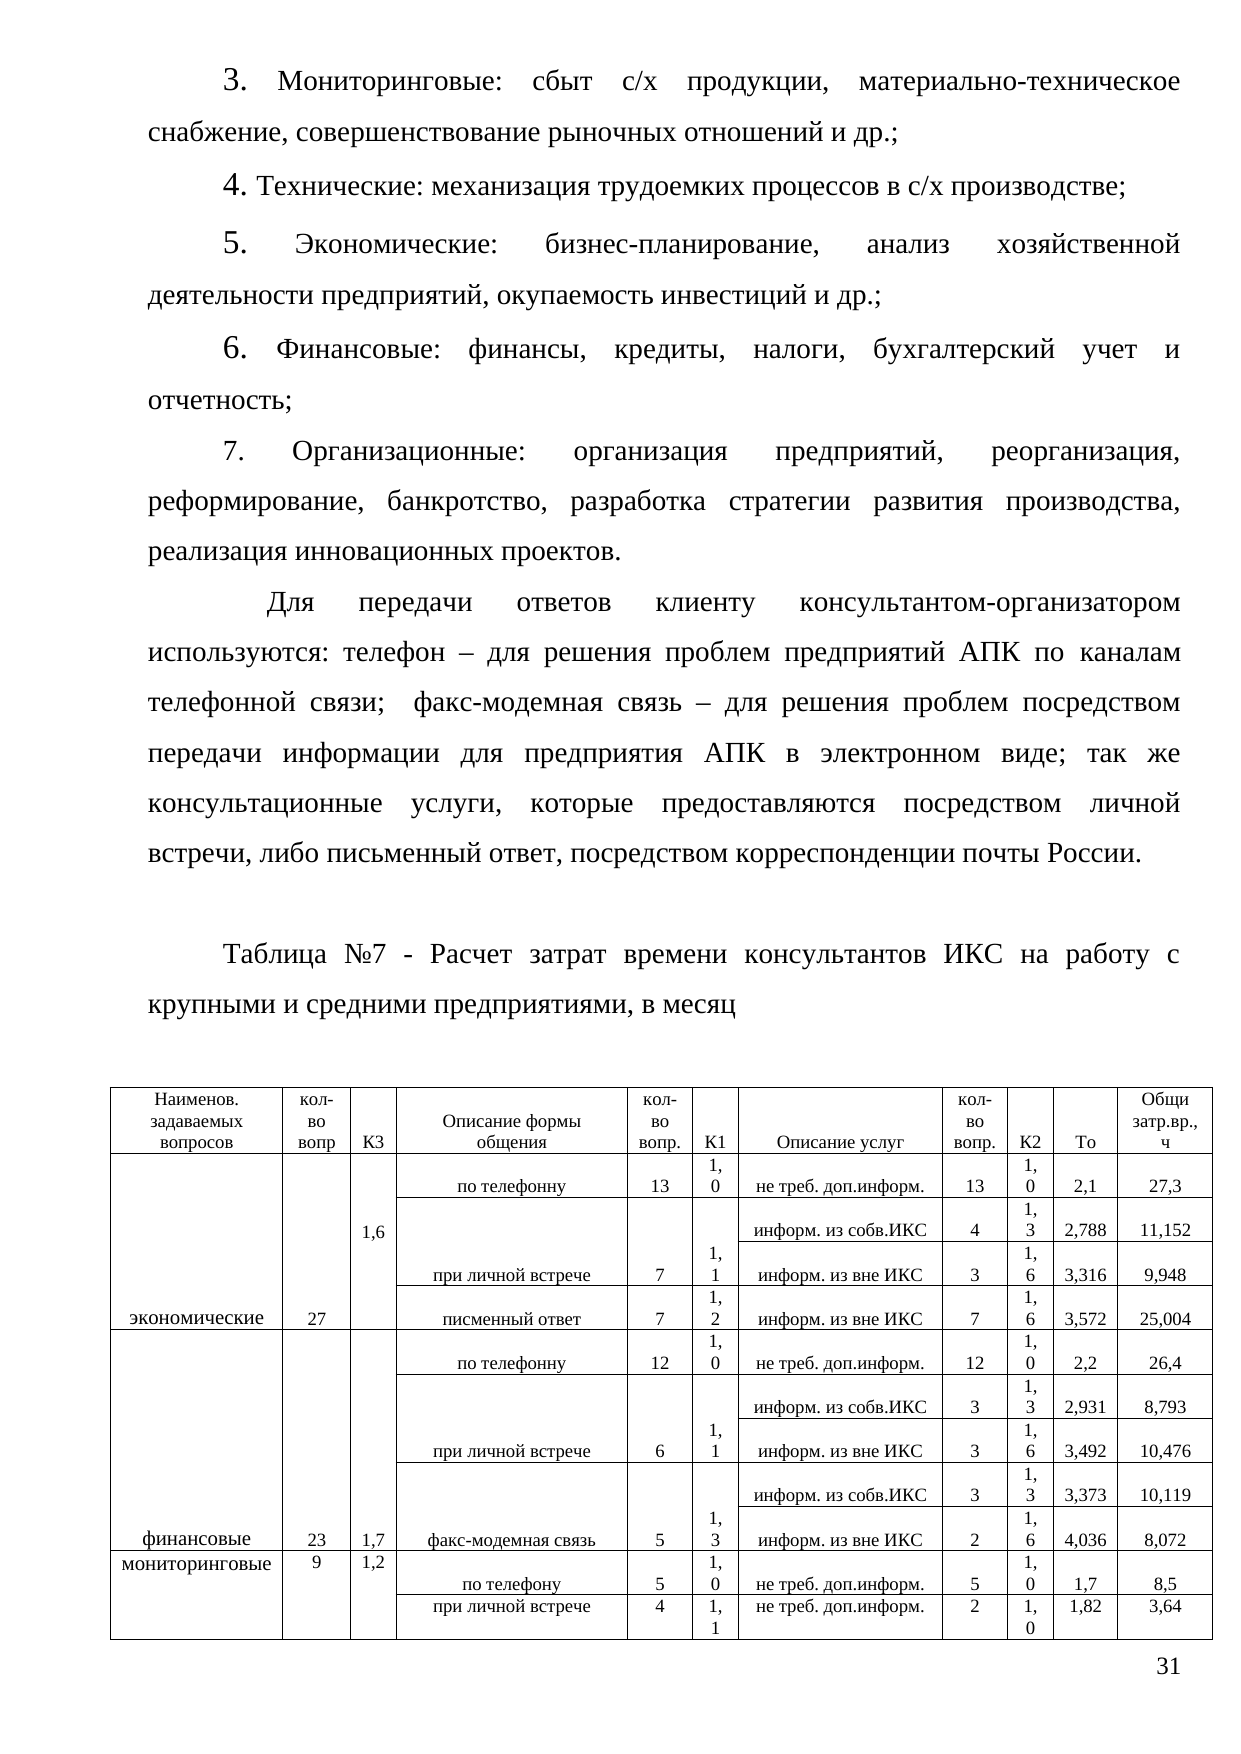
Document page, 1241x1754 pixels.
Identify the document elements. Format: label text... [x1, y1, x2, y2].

table_cell 1,0 [693, 1154, 738, 1197]
table_cell по телефонну [397, 1154, 627, 1197]
table_cell 25,004 [1118, 1286, 1212, 1329]
table_header кол-во вопр. [628, 1088, 692, 1153]
table_cell 2 [943, 1507, 1007, 1550]
table_cell 3 [943, 1463, 1007, 1506]
table_cell 3,492 [1054, 1419, 1117, 1462]
table_cell 5 [628, 1463, 692, 1550]
table_cell не треб. доп.информ. [739, 1551, 942, 1594]
table_cell 5 [943, 1551, 1007, 1594]
table_cell 2,788 [1054, 1198, 1117, 1241]
table_cell 1,7 [1054, 1551, 1117, 1594]
table_cell 3 [943, 1419, 1007, 1462]
table_cell при личной встрече [397, 1375, 627, 1462]
table_cell при личной встрече [397, 1595, 627, 1638]
table_cell 1,0 [1008, 1330, 1053, 1373]
text 4. Технические: механизация трудоемких процессов в с/х производстве; [148, 164, 1181, 203]
table_cell 13 [943, 1154, 1007, 1197]
table_header К2 [1008, 1088, 1053, 1153]
table_cell 1,6 [1008, 1507, 1053, 1550]
table_cell информ. из собв.ИКС [739, 1463, 942, 1506]
table_cell 3 [943, 1375, 1007, 1418]
table_cell 1,3 [693, 1463, 738, 1550]
table_cell 8,793 [1118, 1375, 1212, 1418]
table_cell 1,3 [1008, 1463, 1053, 1506]
table_cell 1,82 [1054, 1595, 1117, 1638]
table_header Наименов. задаваемых вопросов [111, 1088, 282, 1153]
table_cell 2,1 [1054, 1154, 1117, 1197]
text 7. Организационные: организация предприятий, реорганизация, реформирование, банкротство, разработка стратегии развития производства, реализация инновационных проектов. [148, 433, 1181, 567]
table_cell 1,2 [351, 1551, 396, 1638]
table_cell 3,373 [1054, 1463, 1117, 1506]
table_cell информ. из собв.ИКС [739, 1198, 942, 1241]
table_cell 1,6 [1008, 1242, 1053, 1285]
table_header Описание формы общения [397, 1088, 627, 1153]
text 3. Мониторинговые: сбыт с/х продукции, материально-техническое снабжение, совершенствование рыночных отношений и др.; [148, 59, 1181, 148]
table_cell 8,5 [1118, 1551, 1212, 1594]
table_cell писменный ответ [397, 1286, 627, 1329]
table_cell 1,0 [1008, 1595, 1053, 1638]
table_header Общи затр.вр., ч [1118, 1088, 1212, 1153]
table_cell по телефону [397, 1551, 627, 1594]
table_cell 1,1 [693, 1375, 738, 1462]
table_cell 12 [943, 1330, 1007, 1373]
table_cell при личной встрече [397, 1198, 627, 1285]
table_cell 11,152 [1118, 1198, 1212, 1241]
table_cell 1,0 [1008, 1154, 1053, 1197]
table_cell 3,316 [1054, 1242, 1117, 1285]
table_cell 1,0 [1008, 1551, 1053, 1594]
table_cell 1,6 [351, 1154, 396, 1329]
text 6. Финансовые: финансы, кредиты, налоги, бухгалтерский учет и отчетность; [148, 327, 1181, 416]
table_cell 9 [283, 1551, 350, 1638]
table_cell 2,2 [1054, 1330, 1117, 1373]
table_cell 8,072 [1118, 1507, 1212, 1550]
table_cell 1,7 [351, 1330, 396, 1550]
table_cell мониторинговые [111, 1551, 282, 1638]
table_cell 4,036 [1054, 1507, 1117, 1550]
text Таблица №7 - Расчет затрат времени консультантов ИКС на работу с крупными и средними предприятиями, в месяц [148, 936, 1181, 1020]
table_cell 26,4 [1118, 1330, 1212, 1373]
table_cell 3 [943, 1242, 1007, 1285]
table_cell 1,0 [693, 1551, 738, 1594]
table_cell по телефонну [397, 1330, 627, 1373]
table_cell факс-модемная связь [397, 1463, 627, 1550]
table_cell 1,3 [1008, 1198, 1053, 1241]
table_cell 23 [283, 1330, 350, 1550]
table_cell 1,3 [1008, 1375, 1053, 1418]
text Для передачи ответов клиенту консультантом-организатором используются: телефон – для решения проблем предприятий АПК по каналам телефонной связи; факс-модемная связь – для решения проблем посредством передачи информации для предприятия АПК в электронном виде; так же консультационные услуги, которые предоставляются посредством личной встречи, либо письменный ответ, посредством корреспонденции почты России. [148, 584, 1181, 869]
table_cell информ. из вне ИКС [739, 1242, 942, 1285]
table_header К1 [693, 1088, 738, 1153]
table_cell 1,6 [1008, 1286, 1053, 1329]
table_cell 2,931 [1054, 1375, 1117, 1418]
table_cell 10,119 [1118, 1463, 1212, 1506]
table_cell 1,1 [693, 1198, 738, 1285]
table_cell информ. из вне ИКС [739, 1507, 942, 1550]
table_cell не треб. доп.информ. [739, 1595, 942, 1638]
table_cell 12 [628, 1330, 692, 1373]
table_cell 27 [283, 1154, 350, 1329]
table_cell 6 [628, 1375, 692, 1462]
table_cell 9,948 [1118, 1242, 1212, 1285]
table_cell 4 [943, 1198, 1007, 1241]
table_cell 3,572 [1054, 1286, 1117, 1329]
table_cell 27,3 [1118, 1154, 1212, 1197]
table_cell информ. из вне ИКС [739, 1286, 942, 1329]
table_cell 1,1 [693, 1595, 738, 1638]
table_cell 7 [943, 1286, 1007, 1329]
table_cell 10,476 [1118, 1419, 1212, 1462]
table_header К3 [351, 1088, 396, 1153]
table_cell 3,64 [1118, 1595, 1212, 1638]
text 5. Экономические: бизнес-планирование, анализ хозяйственной деятельности предприятий, окупаемость инвестиций и др.; [148, 222, 1181, 311]
table_cell 1,2 [693, 1286, 738, 1329]
table_cell 7 [628, 1198, 692, 1285]
table_cell не треб. доп.информ. [739, 1154, 942, 1197]
table_cell 2 [943, 1595, 1007, 1638]
table_cell информ. из собв.ИКС [739, 1375, 942, 1418]
table_cell 7 [628, 1286, 692, 1329]
table_cell не треб. доп.информ. [739, 1330, 942, 1373]
table_cell финансовые [111, 1330, 282, 1550]
table_cell 4 [628, 1595, 692, 1638]
table_header кол-во вопр. [943, 1088, 1007, 1153]
table_cell 1,6 [1008, 1419, 1053, 1462]
table_header Описание услуг [739, 1088, 942, 1153]
table_cell экономические [111, 1154, 282, 1329]
table_cell 1,0 [693, 1330, 738, 1373]
table_cell информ. из вне ИКС [739, 1419, 942, 1462]
table_header То [1054, 1088, 1117, 1153]
table_header кол-во вопр [283, 1088, 350, 1153]
table_cell 5 [628, 1551, 692, 1594]
table_cell 13 [628, 1154, 692, 1197]
